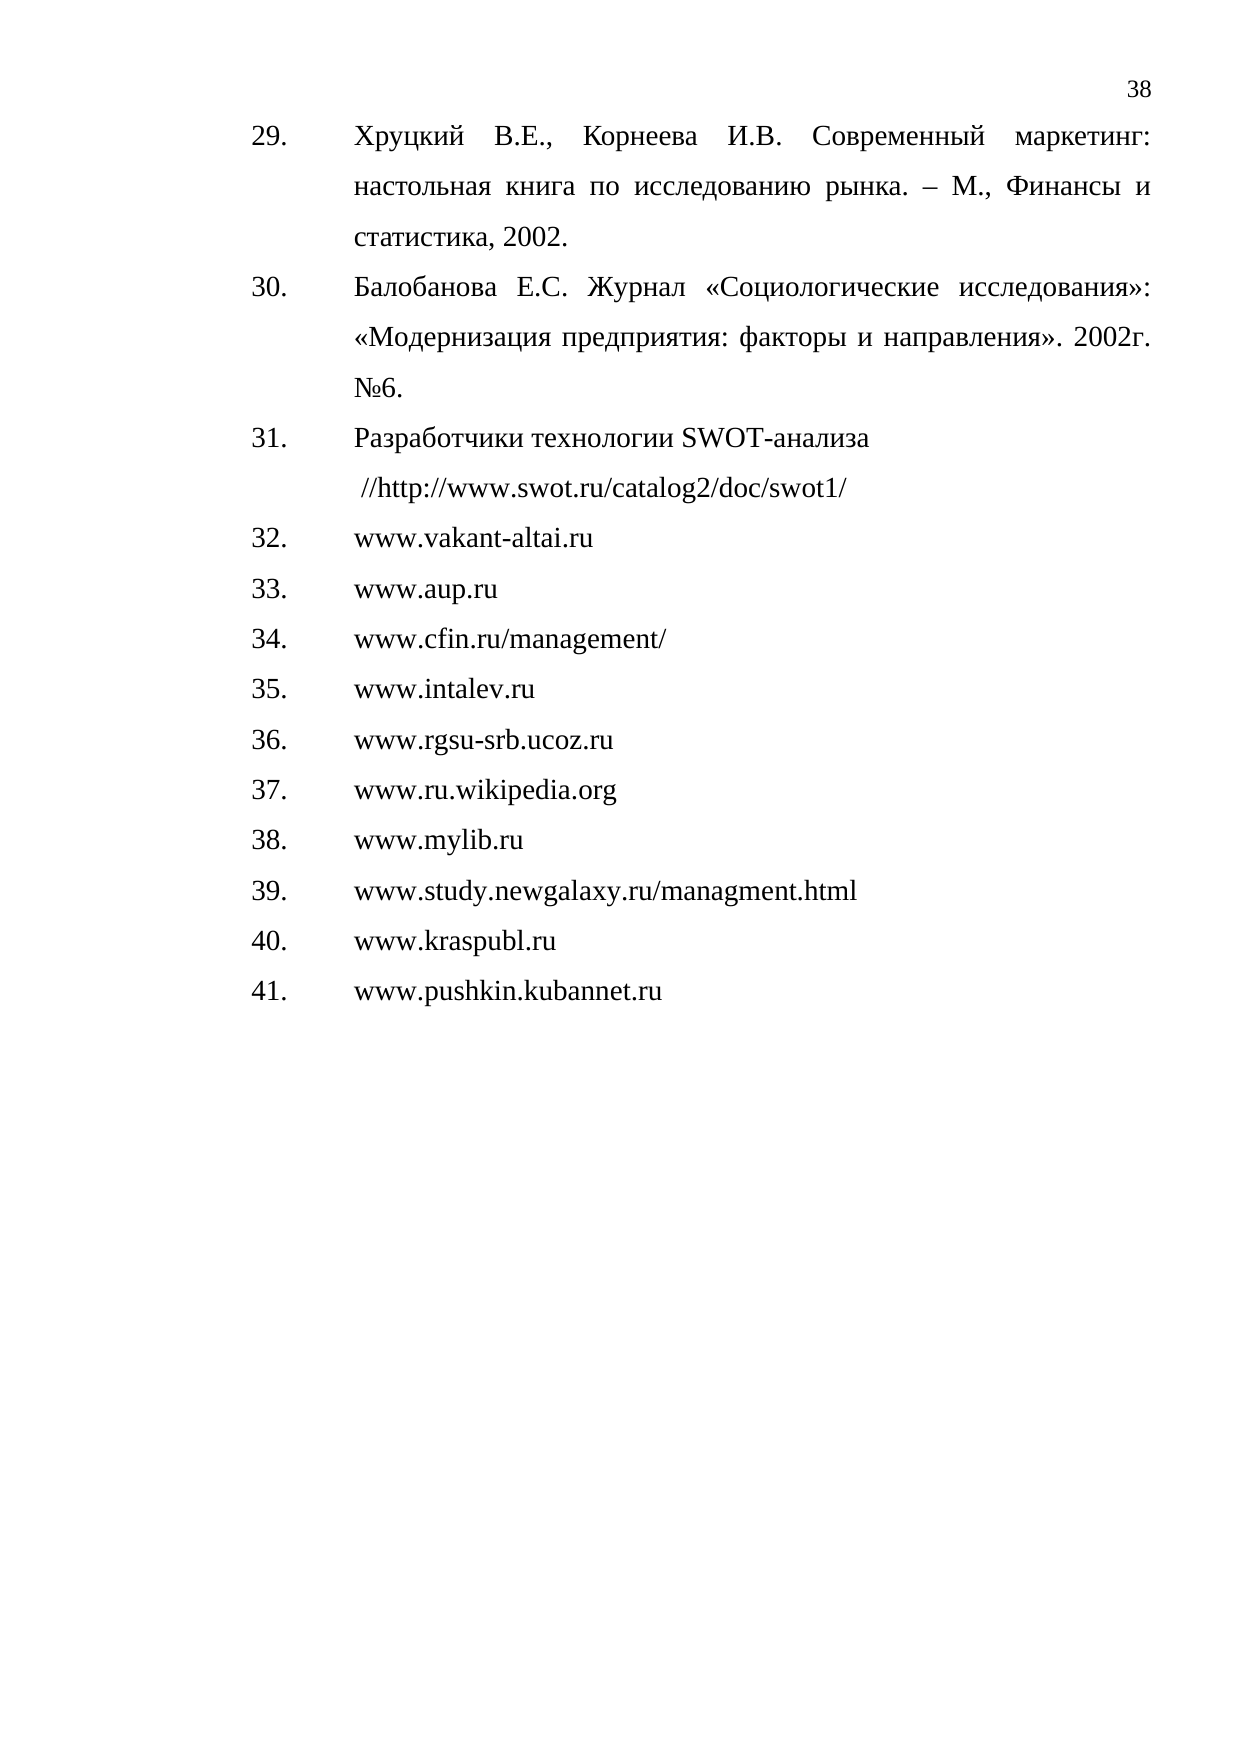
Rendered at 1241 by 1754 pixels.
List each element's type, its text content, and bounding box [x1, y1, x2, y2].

list Балобанова Е.С. Журнал «Социологические исследования»: «Модернизация предприятия: факторы и направления». 2002г. №6. [251, 269, 1152, 403]
list www.pushkin.kubannet.ru [251, 973, 1152, 1007]
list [251, 118, 1152, 252]
list www.intalev.ru [251, 672, 1152, 705]
list www.kraspubl.ru [251, 923, 1152, 957]
list www.cfin.ru/management/ [251, 621, 1152, 655]
list www.aup.ru [251, 571, 1152, 604]
list www.study.newgalaxy.ru/managment.html [251, 873, 1152, 906]
list www.vakant-altai.ru [251, 521, 1152, 554]
list Разработчики технологии SWOT-анализа [251, 420, 1152, 453]
text //http://www.swot.ru/catalog2/doc/swot1/ [353, 470, 1152, 504]
list www.ru.wikipedia.org [251, 772, 1152, 806]
list www.rgsu-srb.ucoz.ru [251, 722, 1152, 755]
list www.mylib.ru [251, 822, 1152, 856]
